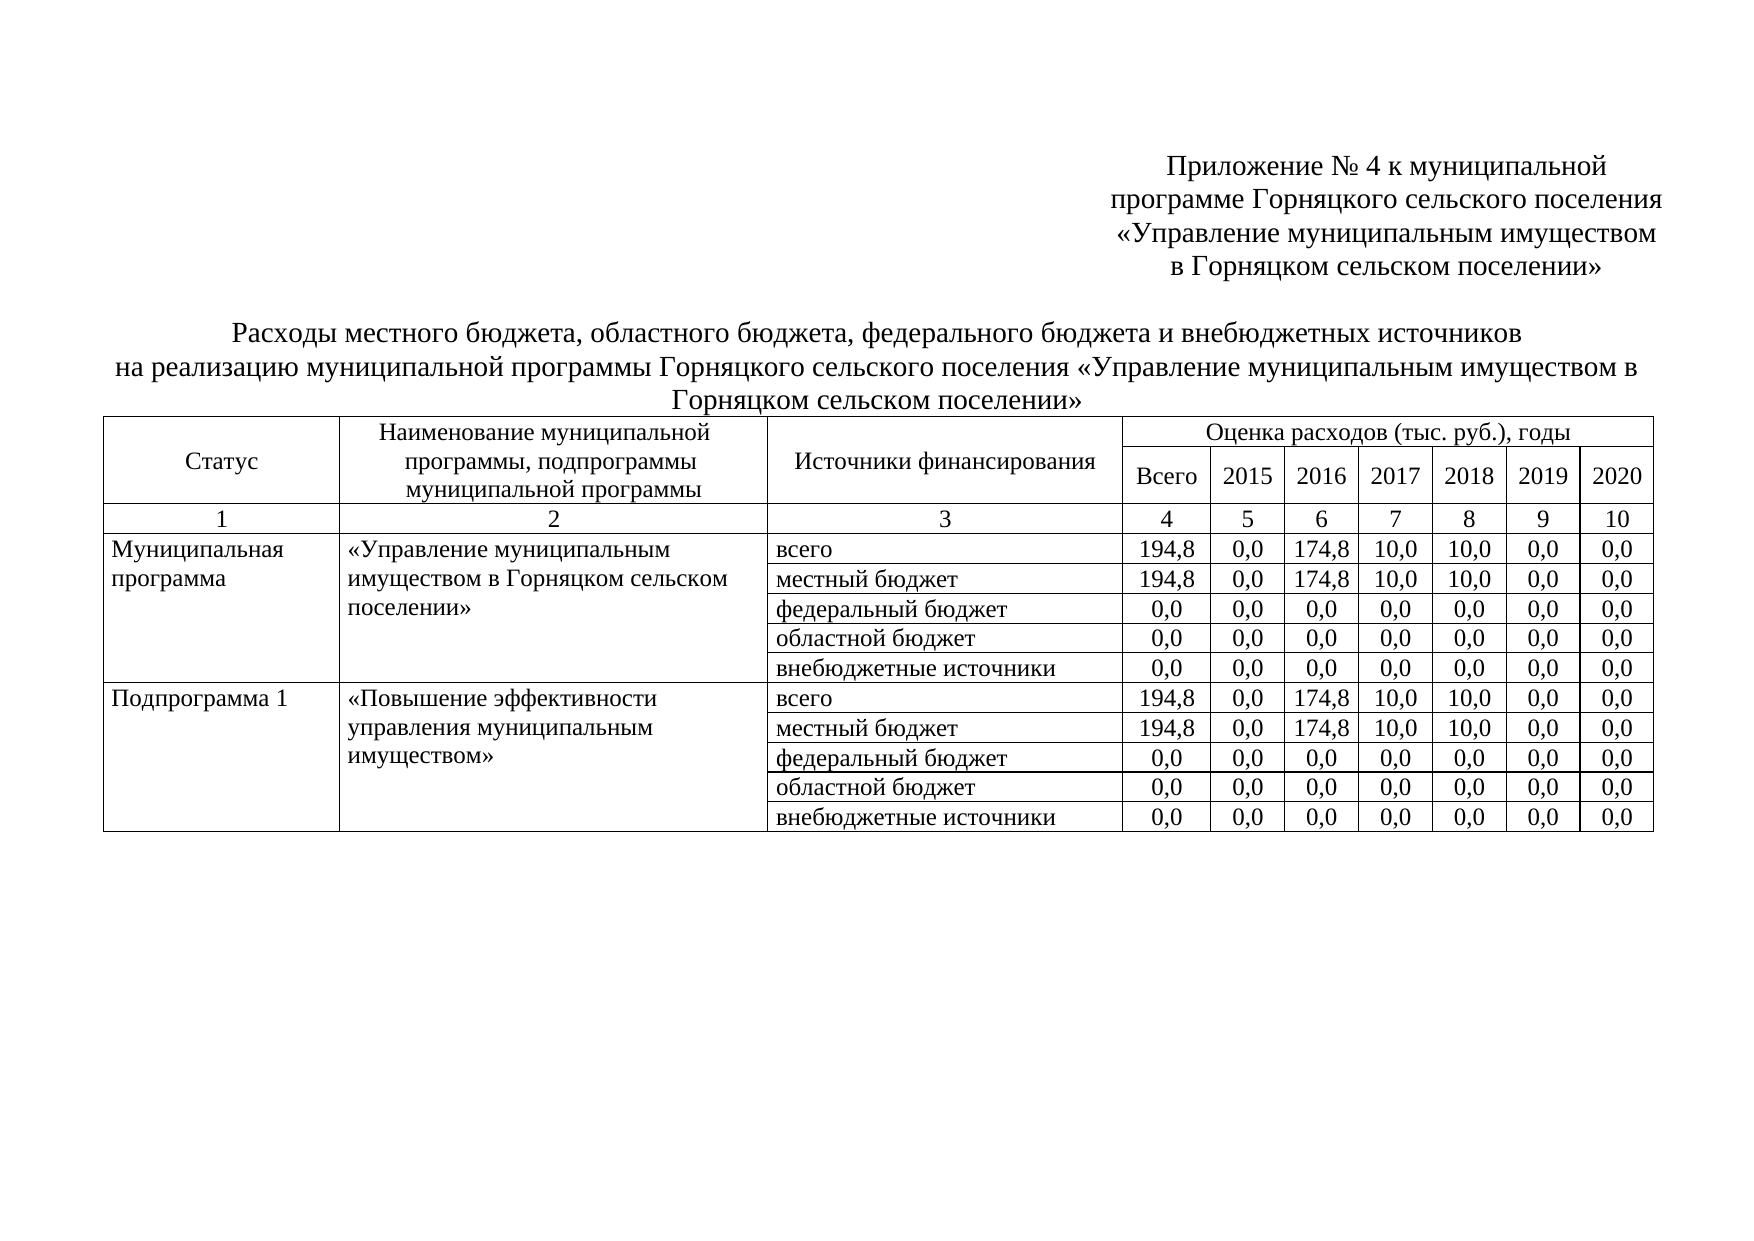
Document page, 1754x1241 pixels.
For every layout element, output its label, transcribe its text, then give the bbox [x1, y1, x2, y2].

table_cell 174,8 [1285, 564, 1358, 593]
table_cell 194,8 [1123, 564, 1210, 593]
table_cell 0,0 [1581, 624, 1653, 652]
table_cell 0,0 [1211, 683, 1284, 712]
table_cell 0,0 [1581, 743, 1653, 771]
table_cell 174,8 [1285, 713, 1358, 742]
table_cell местный бюджет [768, 564, 1122, 593]
table_cell 0,0 [1285, 624, 1358, 652]
table_cell 0,0 [1211, 713, 1284, 742]
table_cell 3 [768, 504, 1122, 533]
table_cell 1 [104, 504, 339, 533]
table_cell 0,0 [1123, 802, 1210, 831]
table_cell 8 [1433, 504, 1506, 533]
table_cell 0,0 [1211, 653, 1284, 682]
table_cell 0,0 [1581, 534, 1653, 563]
table_cell 194,8 [1123, 683, 1210, 712]
table_cell 0,0 [1507, 534, 1579, 563]
table_cell 0,0 [1581, 773, 1653, 801]
table_cell 0,0 [1507, 743, 1579, 771]
table_cell 9 [1507, 504, 1579, 533]
table_cell 174,8 [1285, 534, 1358, 563]
table_cell 10,0 [1359, 683, 1432, 712]
table_cell 0,0 [1211, 594, 1284, 622]
table_cell 0,0 [1581, 594, 1653, 622]
table_cell 0,0 [1359, 802, 1432, 831]
table_cell 2017 [1359, 447, 1432, 503]
table_cell 0,0 [1123, 653, 1210, 682]
table_cell «Повышение эффективности управления муниципальным имуществом» [340, 683, 767, 831]
table_cell 2016 [1285, 447, 1358, 503]
table_cell 2015 [1211, 447, 1284, 503]
table_cell всего [768, 534, 1122, 563]
table_cell 0,0 [1285, 594, 1358, 622]
table_cell 0,0 [1507, 653, 1579, 682]
table_cell 10,0 [1433, 713, 1506, 742]
table_cell 0,0 [1123, 743, 1210, 771]
table_cell 0,0 [1433, 802, 1506, 831]
table_cell 0,0 [1359, 624, 1432, 652]
table_header Наименование муниципальной программы, подпрограммы муниципальной программы [340, 417, 767, 503]
table_cell 10,0 [1359, 534, 1432, 563]
table_cell внебюджетные источники [768, 802, 1122, 831]
table_cell 0,0 [1211, 564, 1284, 593]
table_cell 0,0 [1285, 802, 1358, 831]
table_cell 0,0 [1433, 653, 1506, 682]
table_cell 0,0 [1285, 653, 1358, 682]
table_cell 2018 [1433, 447, 1506, 503]
table_header Статус [104, 417, 339, 503]
table_header Источники финансирования [768, 417, 1122, 503]
table_cell федеральный бюджет [768, 743, 1122, 771]
table_cell 10,0 [1433, 564, 1506, 593]
table_cell 10 [1581, 504, 1653, 533]
table_cell 0,0 [1359, 773, 1432, 801]
table_cell 10,0 [1359, 713, 1432, 742]
table_cell 0,0 [1581, 653, 1653, 682]
table_cell 0,0 [1433, 594, 1506, 622]
table_cell всего [768, 683, 1122, 712]
table_cell 0,0 [1581, 683, 1653, 712]
table_cell 0,0 [1359, 594, 1432, 622]
table_cell 0,0 [1507, 802, 1579, 831]
table_cell областной бюджет [768, 773, 1122, 801]
table_cell 194,8 [1123, 713, 1210, 742]
table_cell 0,0 [1211, 802, 1284, 831]
table_cell 0,0 [1507, 594, 1579, 622]
table_cell 0,0 [1123, 773, 1210, 801]
table_cell 2020 [1581, 447, 1653, 503]
table_cell 0,0 [1359, 743, 1432, 771]
table_cell 10,0 [1433, 683, 1506, 712]
table_cell 0,0 [1507, 773, 1579, 801]
table_cell 0,0 [1211, 534, 1284, 563]
table_cell 0,0 [1581, 713, 1653, 742]
table_cell 0,0 [1581, 802, 1653, 831]
table_cell 10,0 [1359, 564, 1432, 593]
text Расходы местного бюджета, областного бюджета, федерального бюджета и внебюджетных источников [89, 315, 1665, 349]
table_cell 10,0 [1433, 534, 1506, 563]
table_cell 0,0 [1433, 773, 1506, 801]
table_cell 0,0 [1285, 743, 1358, 771]
table_cell 6 [1285, 504, 1358, 533]
table_cell Всего [1123, 447, 1210, 503]
table_cell «Управление муниципальным имуществом в Горняцком сельском поселении» [340, 534, 767, 682]
table_cell 2 [340, 504, 767, 533]
table_cell 0,0 [1211, 743, 1284, 771]
text на реализацию муниципальной программы Горняцкого сельского поселения «Управление муниципальным имуществом в Горняцком сельском поселении» [89, 349, 1665, 416]
table_cell 7 [1359, 504, 1432, 533]
table_cell 194,8 [1123, 534, 1210, 563]
table_cell местный бюджет [768, 713, 1122, 742]
table_cell 0,0 [1581, 564, 1653, 593]
table_header Оценка расходов (тыс. руб.), годы [1123, 417, 1653, 446]
table_cell 0,0 [1211, 624, 1284, 652]
table_cell 0,0 [1359, 653, 1432, 682]
table_cell 0,0 [1433, 624, 1506, 652]
table_cell 0,0 [1507, 713, 1579, 742]
table_cell 0,0 [1211, 773, 1284, 801]
table_cell 0,0 [1507, 683, 1579, 712]
table_cell Муниципальная программа [104, 534, 339, 682]
table_cell 5 [1211, 504, 1284, 533]
table_cell областной бюджет [768, 624, 1122, 652]
text Приложение № 4 к муниципальной программе Горняцкого сельского поселения «Управление муниципальным имуществом в Горняцком сельском поселении» [1107, 148, 1665, 282]
table_cell 174,8 [1285, 683, 1358, 712]
table_cell 0,0 [1507, 564, 1579, 593]
table_cell 0,0 [1285, 773, 1358, 801]
table_cell 0,0 [1433, 743, 1506, 771]
table_cell Подпрограмма 1 [104, 683, 339, 831]
table_cell 0,0 [1507, 624, 1579, 652]
table_cell внебюджетные источники [768, 653, 1122, 682]
table_cell 2019 [1507, 447, 1579, 503]
table_cell 0,0 [1123, 594, 1210, 622]
table_cell 0,0 [1123, 624, 1210, 652]
table_cell федеральный бюджет [768, 594, 1122, 622]
table_cell 4 [1123, 504, 1210, 533]
